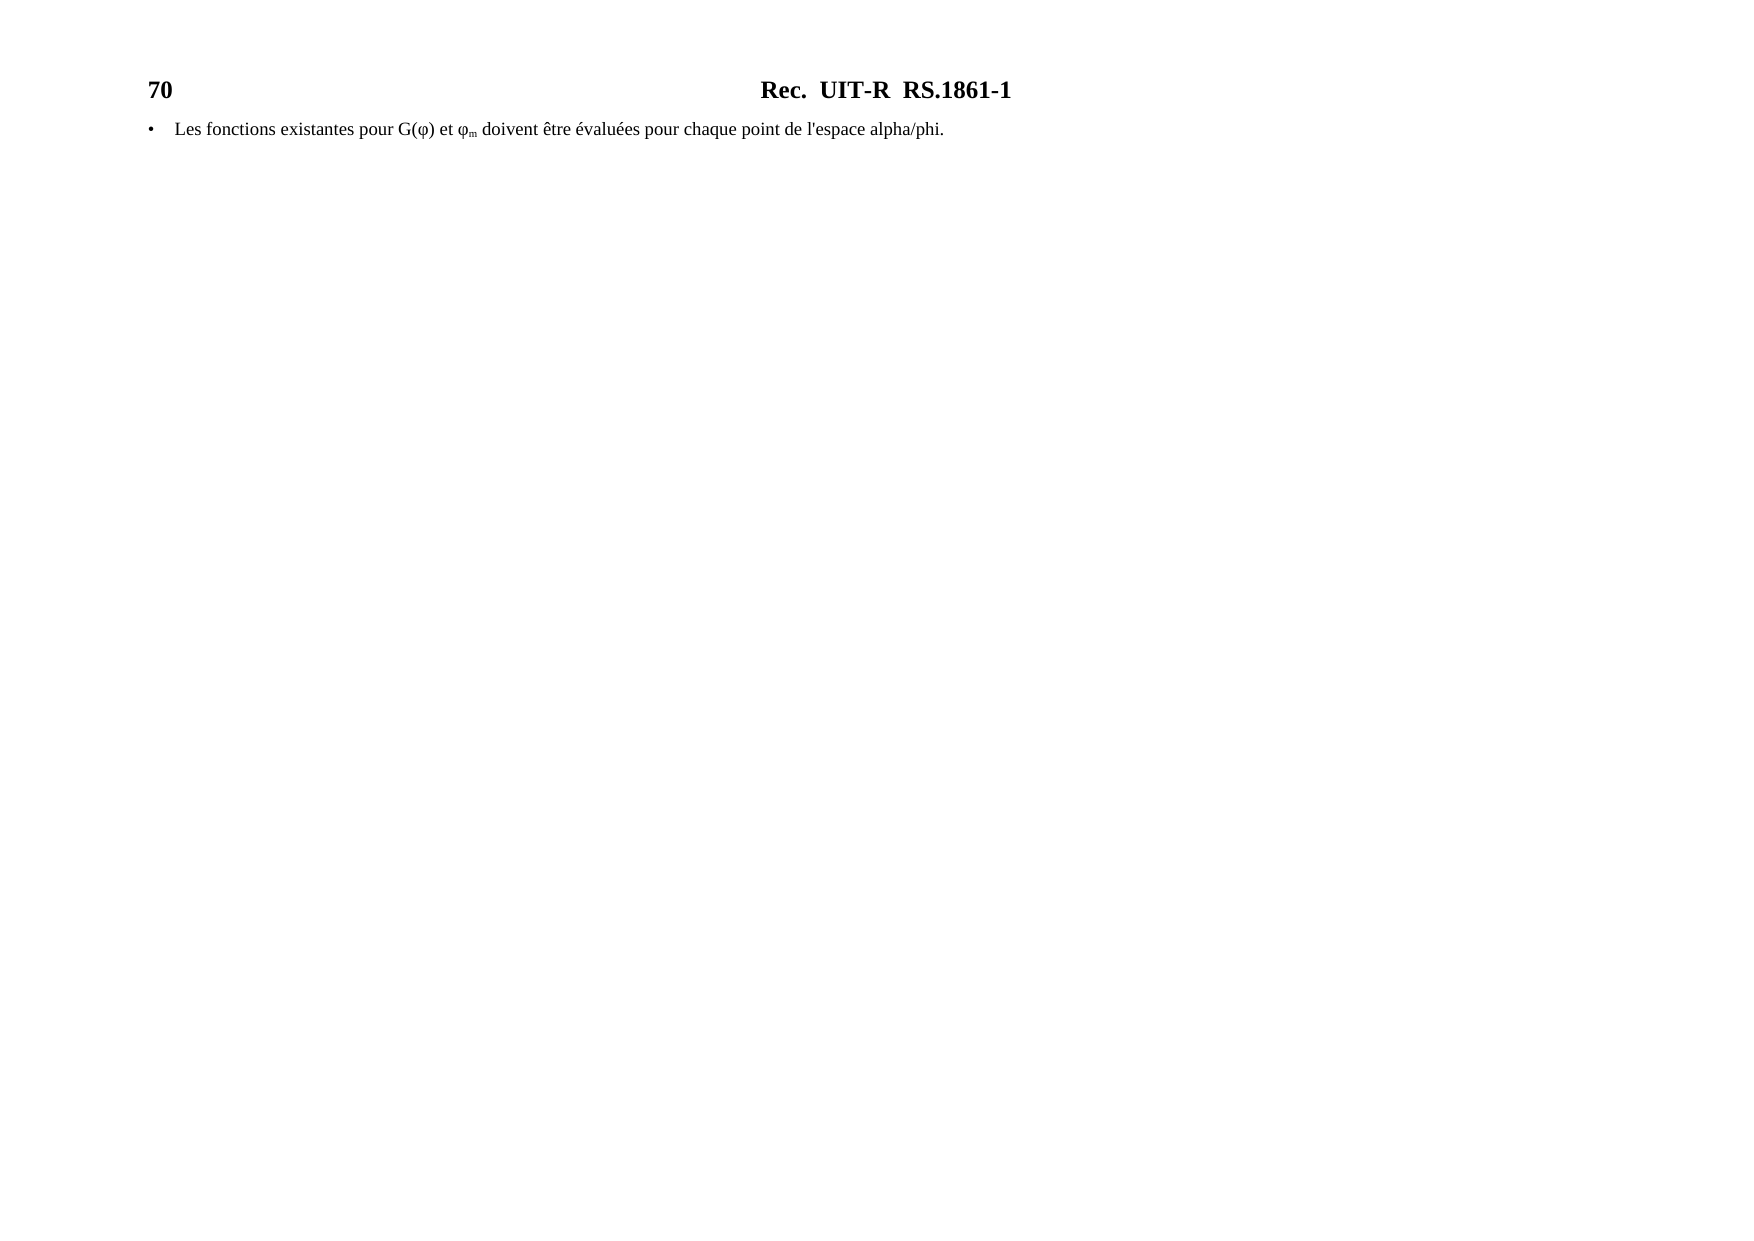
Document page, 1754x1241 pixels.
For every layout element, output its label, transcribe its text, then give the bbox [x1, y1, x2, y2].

text • Les fonctions existantes pour G(φ) et φm doivent être évaluées pour chaque point de l'espace alpha/phi. [148, 118, 1636, 140]
